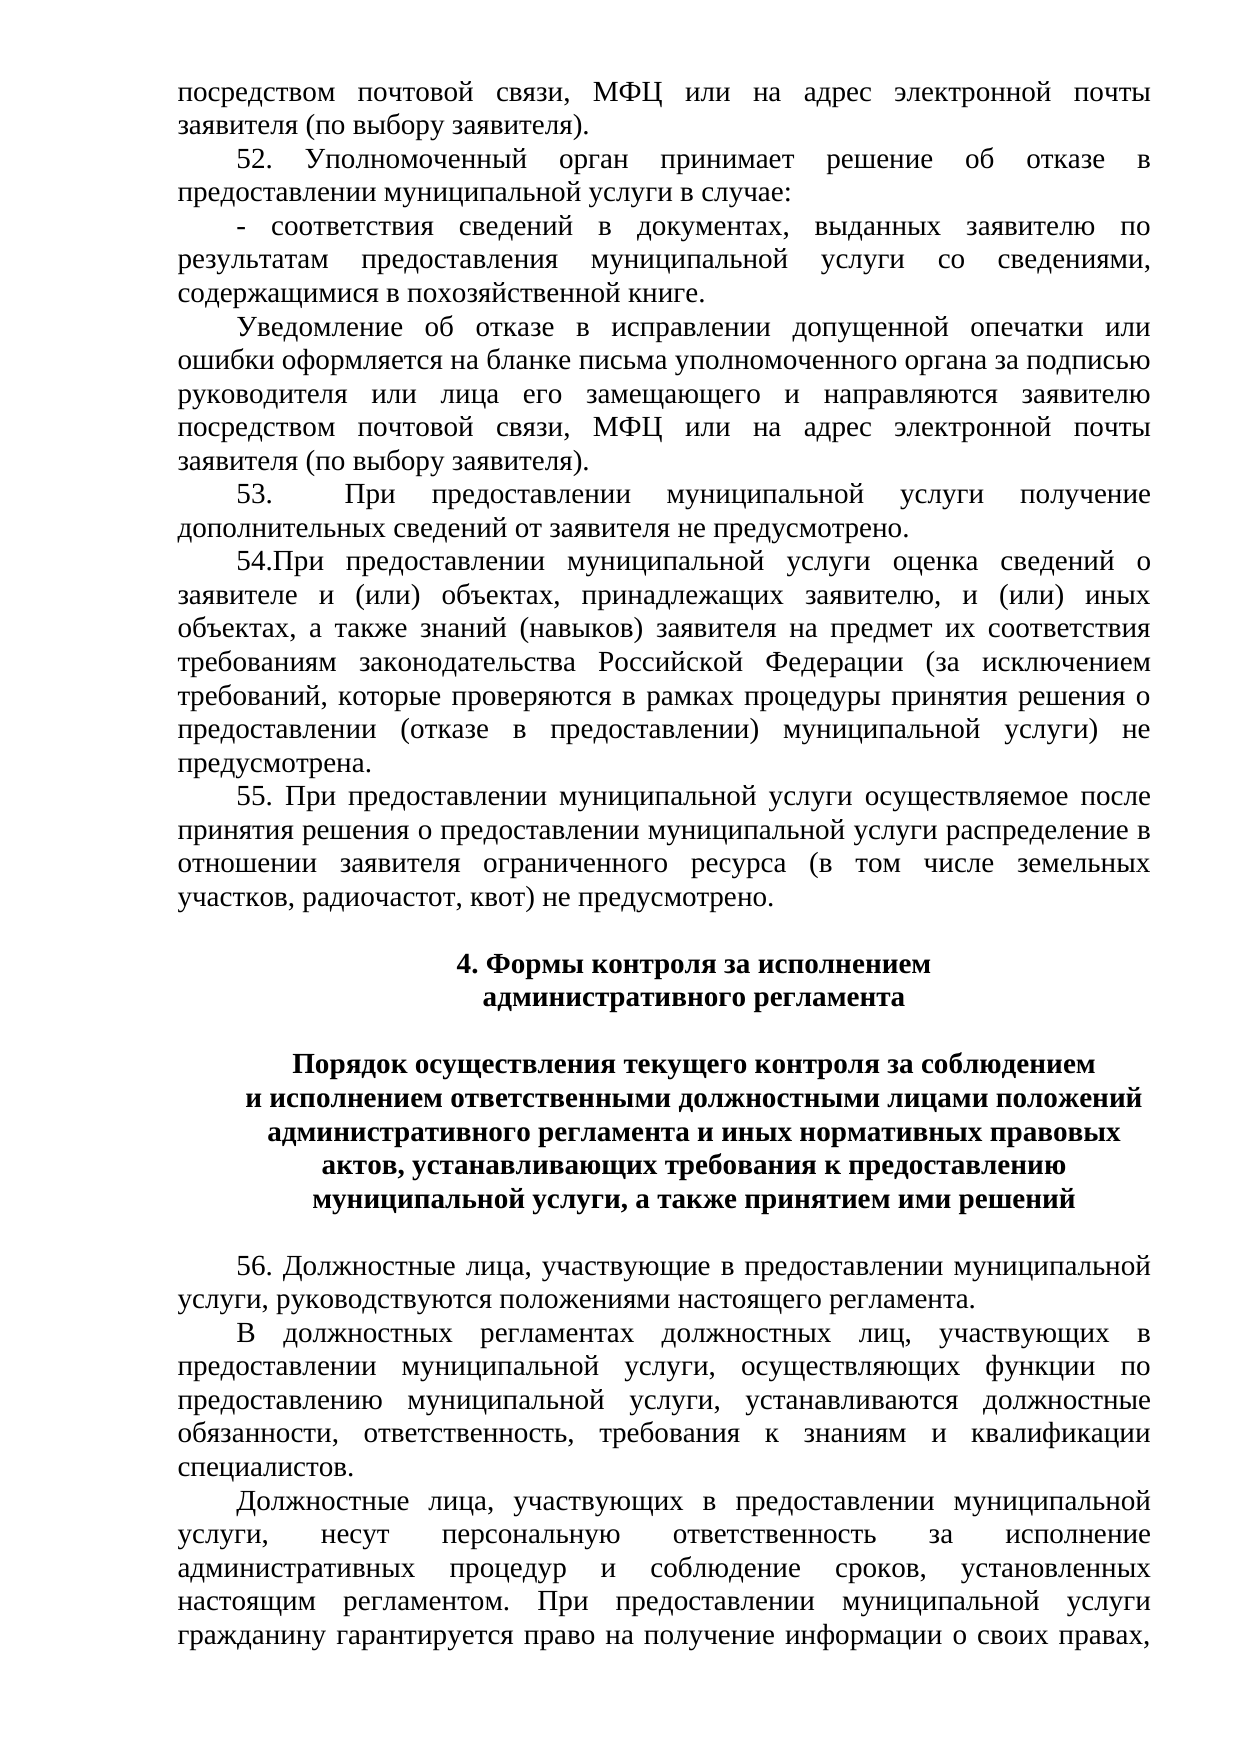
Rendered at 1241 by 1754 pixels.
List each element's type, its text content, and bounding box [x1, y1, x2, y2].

text 53. При предоставлении муниципальной услуги получение дополнительных сведений от заявителя не предусмотрено. [177, 476, 1152, 543]
text административного регламента и иных нормативных правовых [177, 1114, 1152, 1147]
text 52. Уполномоченный орган принимает решение об отказе в предоставлении муниципальной услуги в случае: [177, 141, 1152, 208]
text Порядок осуществления текущего контроля за соблюдением [177, 1047, 1152, 1080]
text и исполнением ответственными должностными лицами положений [177, 1080, 1152, 1114]
text 54.При предоставлении муниципальной услуги оценка сведений о заявителе и (или) объектах, принадлежащих заявителю, и (или) иных объектах, а также знаний (навыков) заявителя на предмет их соответствия требованиям законодательства Российской Федерации (за исключением требований, которые проверяются в рамках процедуры принятия решения о предоставлении (отказе в предоставлении) муниципальной услуги) не предусмотрена. [177, 543, 1152, 778]
text административного регламента [177, 979, 1152, 1013]
text В должностных регламентах должностных лиц, участвующих в предоставлении муниципальной услуги, осуществляющих функции по предоставлению муниципальной услуги, устанавливаются должностные обязанности, ответственность, требования к знаниям и квалификации специалистов. [177, 1315, 1152, 1483]
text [177, 74, 1152, 141]
text актов, устанавливающих требования к предоставлению [177, 1147, 1152, 1181]
text муниципальной услуги, а также принятием ими решений [177, 1181, 1152, 1214]
text - соответствия сведений в документах, выданных заявителю по результатам предоставления муниципальной услуги со сведениями, содержащимися в похозяйственной книге. [177, 208, 1152, 309]
text 56. Должностные лица, участвующие в предоставлении муниципальной услуги, руководствуются положениями настоящего регламента. [177, 1248, 1152, 1315]
text 55. При предоставлении муниципальной услуги осуществляемое после принятия решения о предоставлении муниципальной услуги распределение в отношении заявителя ограниченного ресурса (в том числе земельных участков, радиочастот, квот) не предусмотрено. [177, 778, 1152, 912]
text Уведомление об отказе в исправлении допущенной опечатки или ошибки оформляется на бланке письма уполномоченного органа за подписью руководителя или лица его замещающего и направляются заявителю посредством почтовой связи, МФЦ или на адрес электронной почты заявителя (по выбору заявителя). [177, 309, 1152, 476]
text 4. Формы контроля за исполнением [177, 946, 1152, 979]
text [177, 1483, 1152, 1650]
